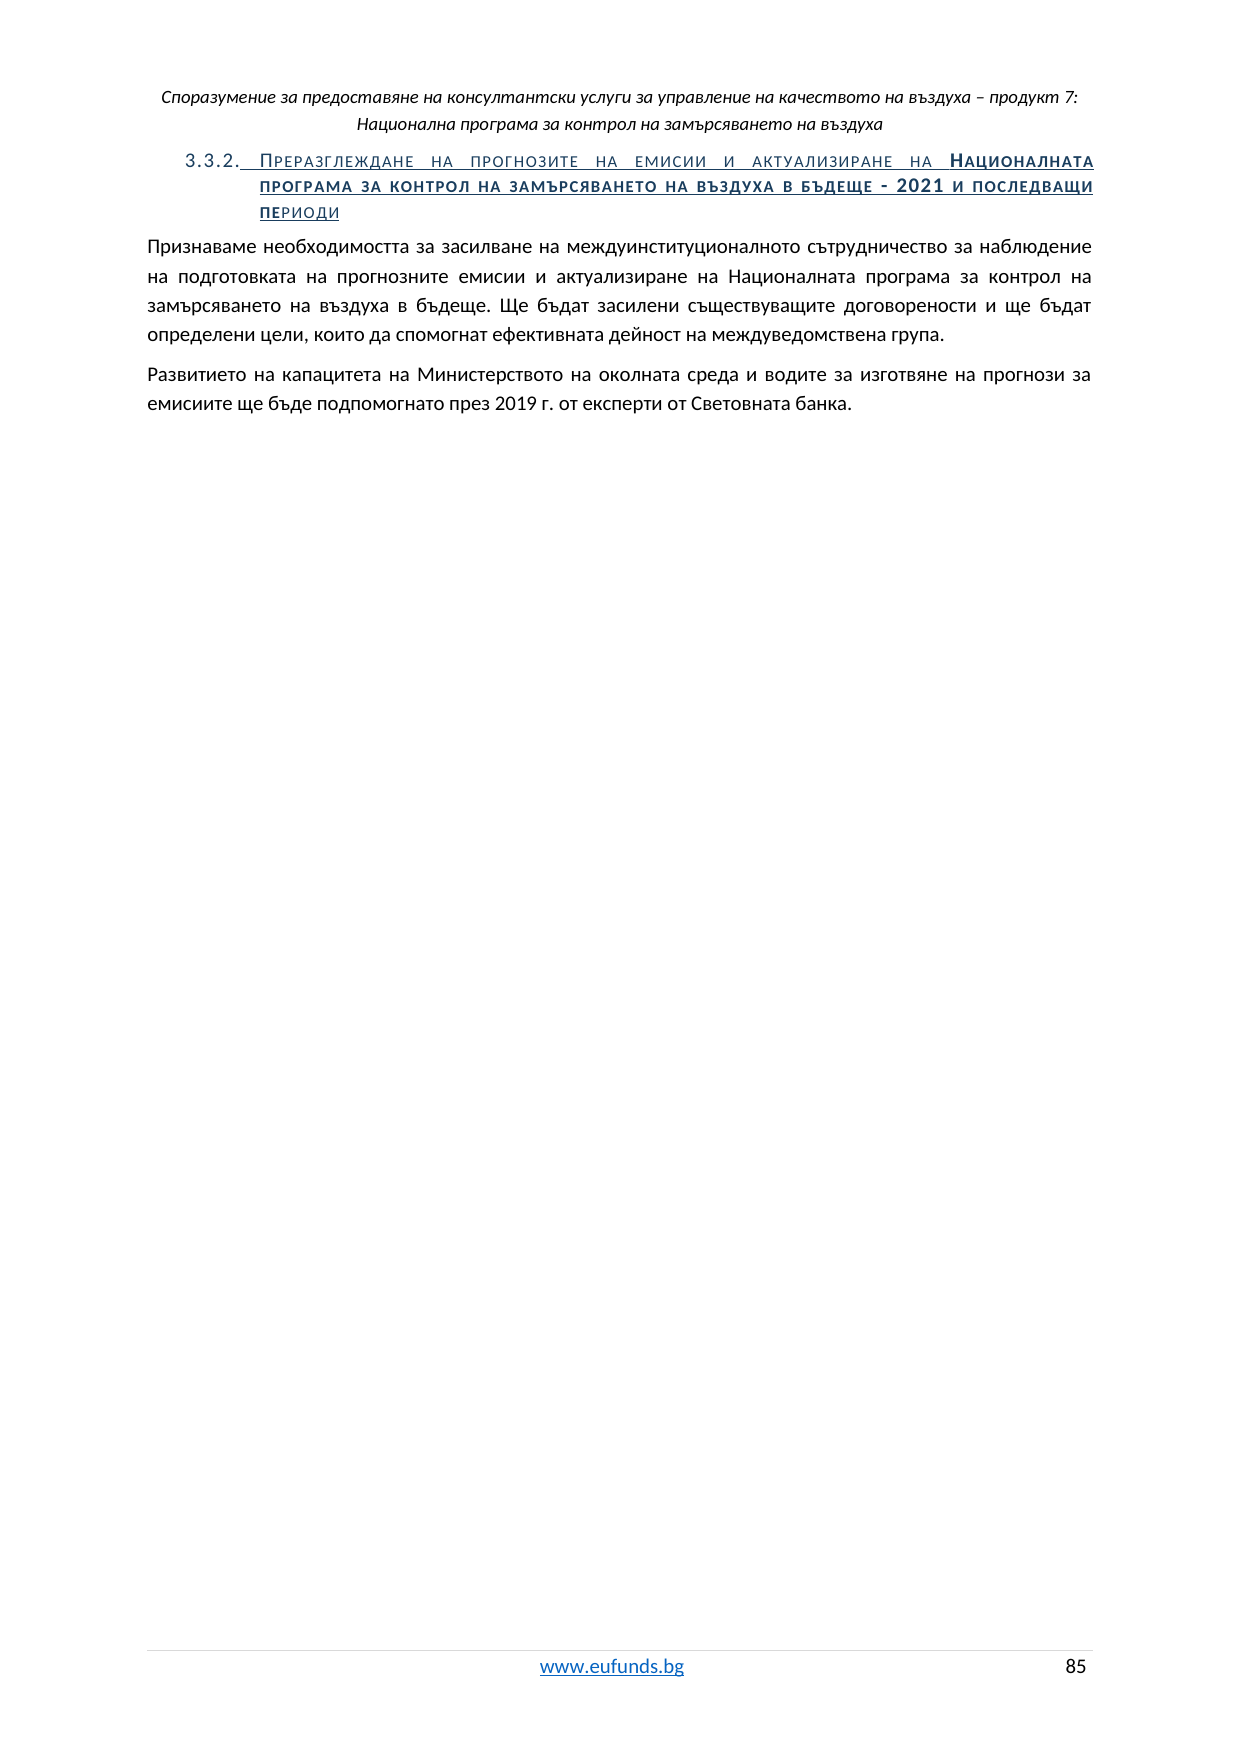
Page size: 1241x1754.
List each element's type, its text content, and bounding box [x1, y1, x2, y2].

list Преразглеждане на прогнозите на емисии и актуализиране на Националната програма за контрол на замърсяването на въздуха в бъдеще - 2021 и последващи периоди [184, 147, 1093, 223]
text Признаваме необходимостта за засилване на междуинституционалното сътрудничество за наблюдение на подготовката на прогнозните емисии и актуализиране на Националната програма за контрол на замърсяването на въздуха в бъдеще. Ще бъдат засилени съществуващите договорености и ще бъдат определени цели, които да спомогнат ефективната дейност на междуведомствена група. [147, 234, 1093, 347]
text Развитието на капацитета на Министерството на околната среда и водите за изготвяне на прогнози за емисиите ще бъде подпомогнато през 2019 г. от експерти от Световната банка. [147, 361, 1093, 415]
